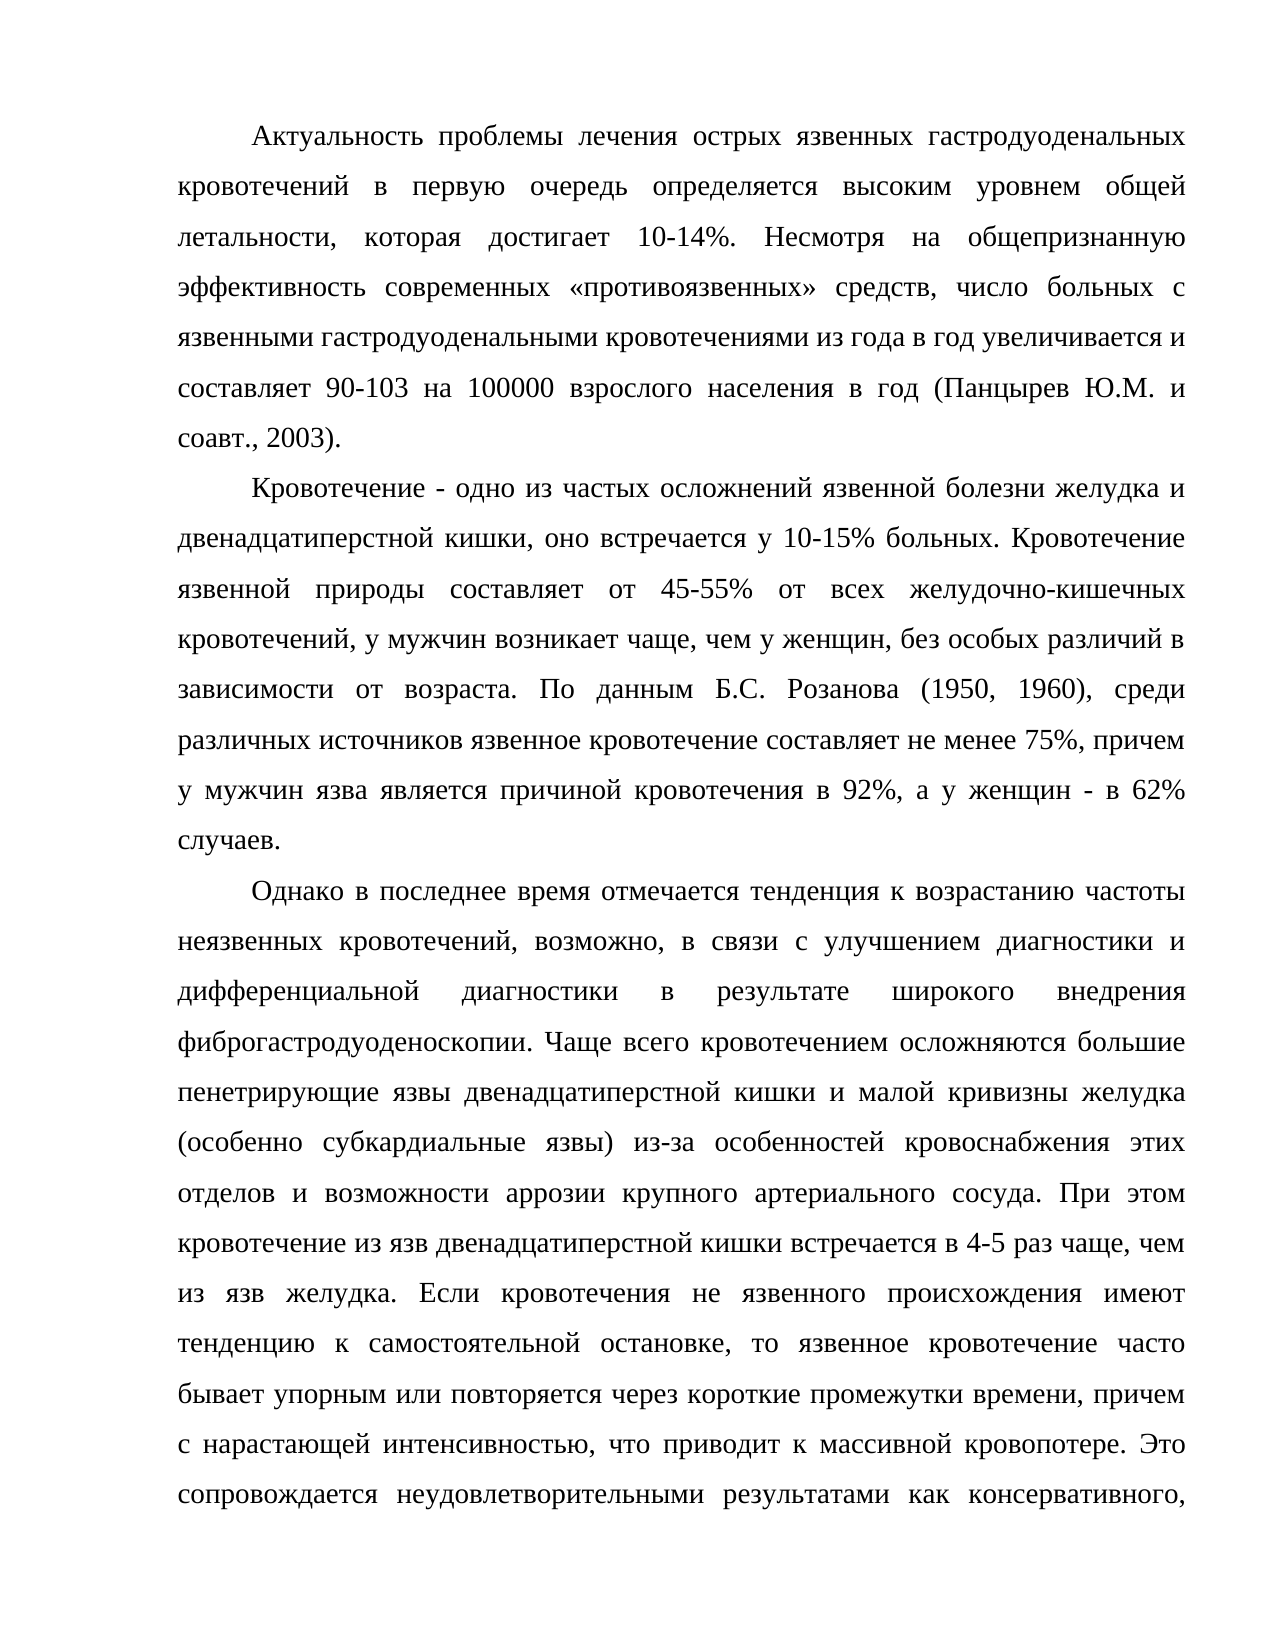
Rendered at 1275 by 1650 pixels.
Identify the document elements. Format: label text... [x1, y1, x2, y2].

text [177, 873, 1186, 1510]
text Актуальность проблемы лечения острых язвенных гастродуоденальных кровотечений в первую очередь определяется высоким уровнем общей летальности, которая достигает 10-14%. Несмотря на общепризнанную эффективность современных «противоязвенных» средств, число больных с язвенными гастродуоденальными кровотечениями из года в год увеличивается и составляет 90-103 на 100000 взрослого населения в год (Панцырев Ю.М. и соавт., 2003). [177, 118, 1186, 453]
text Кровотечение - одно из частых осложнений язвенной болезни желудка и двенадцатиперстной кишки, оно встречается у 10-15% больных. Кровотечение язвенной природы составляет от 45-55% от всех желудочно-кишечных кровотечений, у мужчин возникает чаще, чем у женщин, без особых различий в зависимости от возраста. По данным Б.С. Розанова (1950, 1960), среди различных источников язвенное кровотечение составляет не менее 75%, причем у мужчин язва является причиной кровотечения в 92%, а у женщин - в 62% случаев. [177, 470, 1186, 856]
